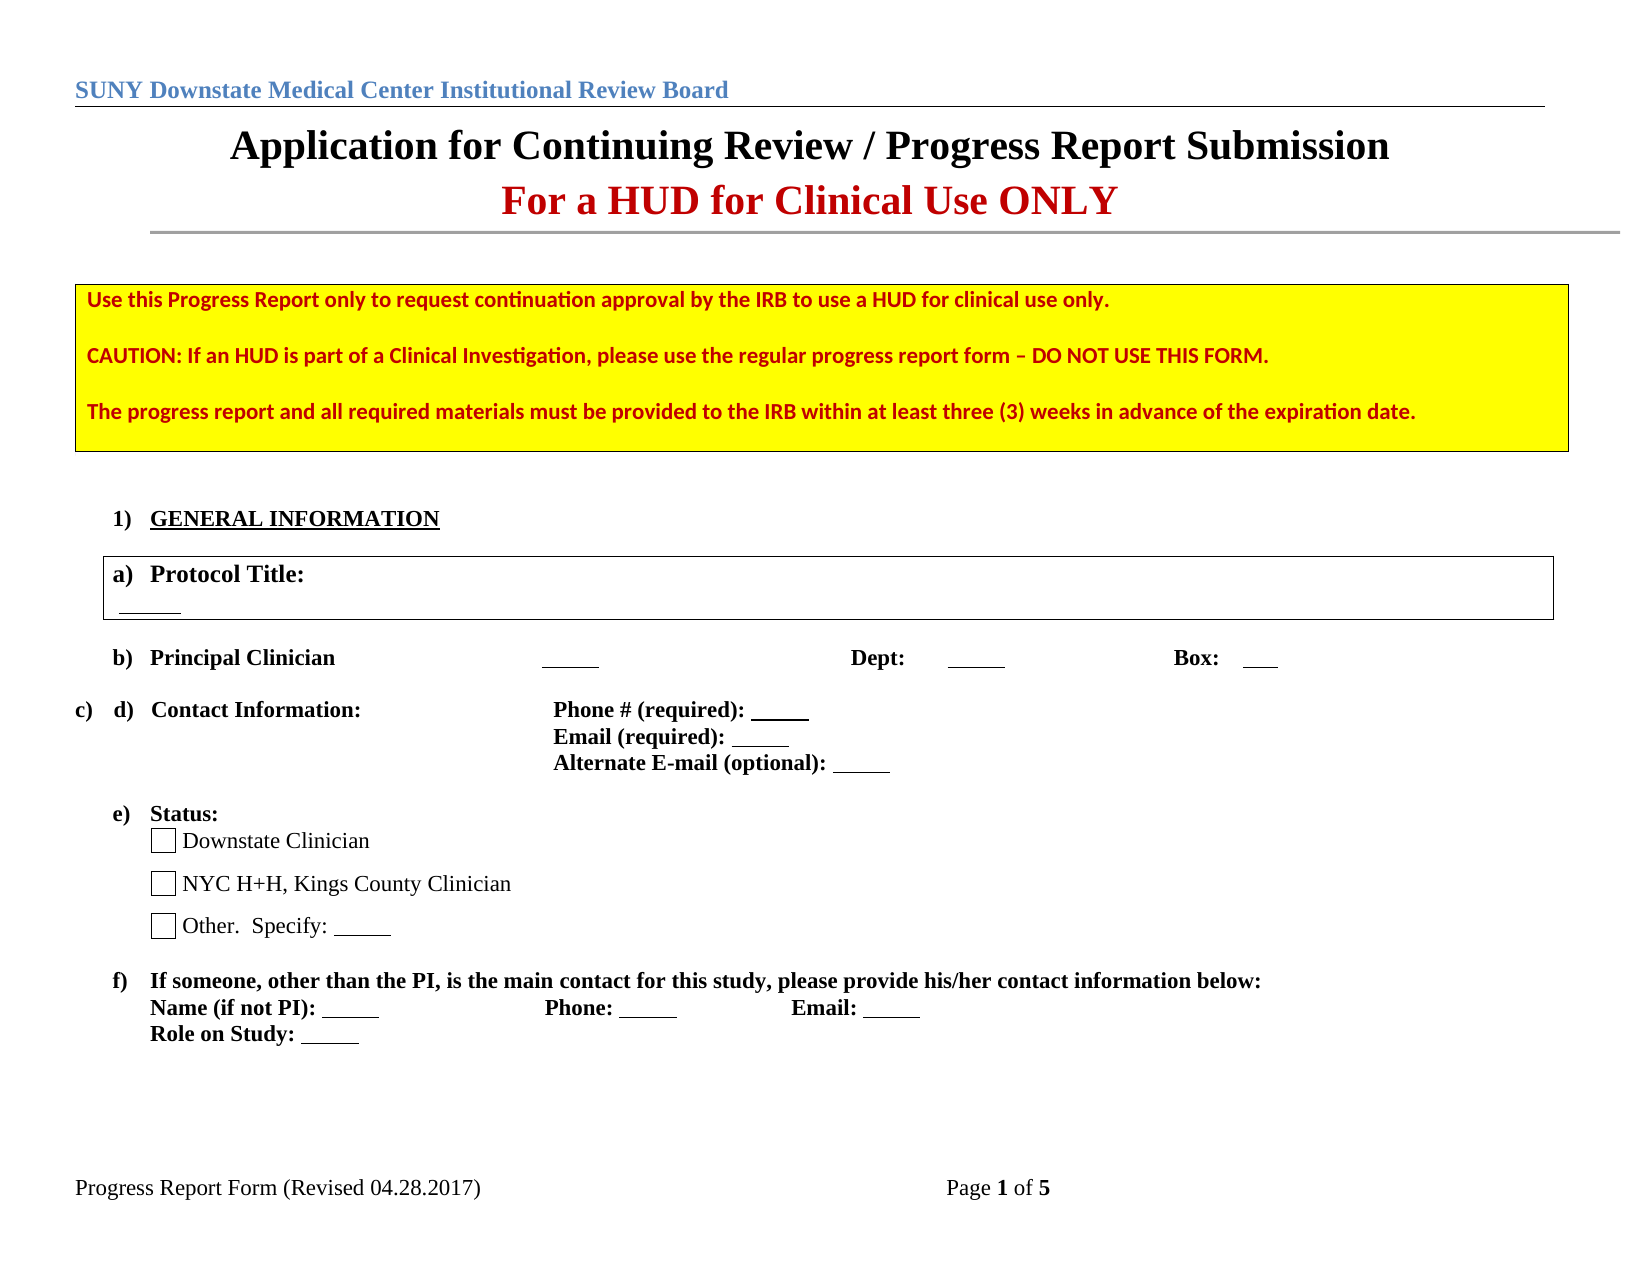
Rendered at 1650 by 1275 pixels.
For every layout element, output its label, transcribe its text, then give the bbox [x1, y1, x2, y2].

table_header Principal Clinician [75, 644, 514, 696]
table_header Box: [1174, 644, 1243, 696]
text Application for Continuing Review / Progress Report Submission [75, 121, 1545, 168]
table_header Use this Progress Report only to request continuation approval by the IRB to use a HUD for clinical use only. CAUTION: If an HUD is part of a Clinical Investigation, please use the regular progress report form – DO NOT USE THIS FORM. The progress report and all required materials must be provided to the IRB within at least three (3) weeks in advance of the expiration date. [76, 285, 1568, 451]
list If someone, other than the PI, is the main contact for this study, please provide his/her contact information below: [112, 967, 1545, 994]
table_cell Phone # (required): Email (required): Alternate E-mail (optional): [553, 696, 1197, 776]
table_header Phone: Email: [545, 994, 1051, 1047]
table_header [948, 644, 1174, 696]
list GENERAL INFORMATION [112, 505, 1545, 532]
list Protocol Title: [104, 557, 1553, 588]
text NYC H+H, Kings County Clinician [150, 869, 1545, 896]
text For a HUD for Clinical Use ONLY [75, 176, 1545, 224]
table_header Dept: [851, 644, 947, 696]
table_header [515, 644, 851, 696]
table_header [1243, 644, 1346, 696]
table_header Name (if not PI): Role on Study: [76, 994, 544, 1047]
table_cell Contact Information: [76, 696, 553, 776]
list Status: [112, 801, 1545, 827]
text Other. Specify: [150, 912, 1545, 939]
text Downstate Clinician [150, 827, 1545, 853]
